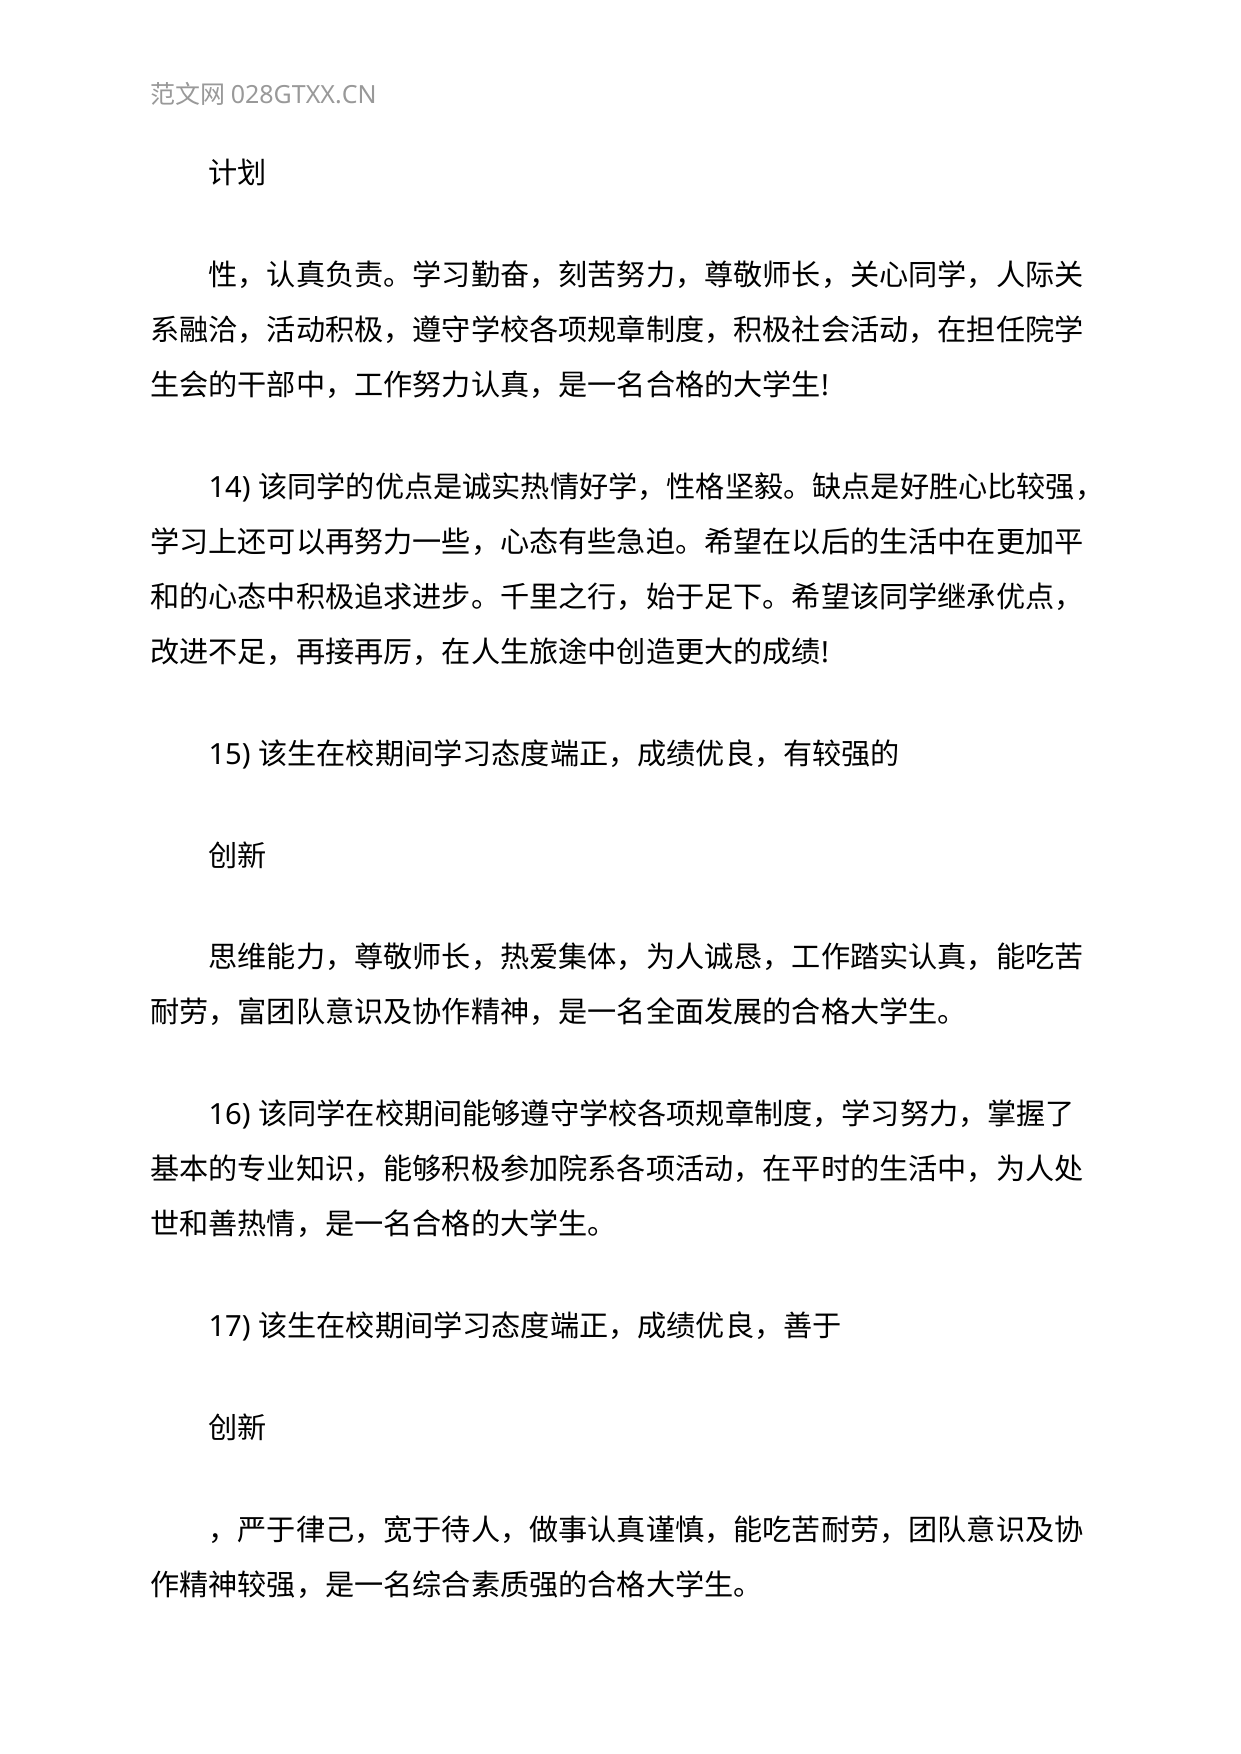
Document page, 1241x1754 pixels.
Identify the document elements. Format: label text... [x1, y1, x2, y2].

text 创新 [150, 1404, 1090, 1447]
text ，严于律己，宽于待人，做事认真谨慎，能吃苦耐劳，团队意识及协作精神较强，是一名综合素质强的合格大学生。 [150, 1506, 1090, 1603]
text 思维能力，尊敬师长，热爱集体，为人诚恳，工作踏实认真，能吃苦耐劳，富团队意识及协作精神，是一名全面发展的合格大学生。 [150, 934, 1090, 1031]
text 创新 [150, 832, 1090, 874]
text 14) 该同学的优点是诚实热情好学，性格坚毅。缺点是好胜心比较强，学习上还可以再努力一些，心态有些急迫。希望在以后的生活中在更加平和的心态中积极追求进步。千里之行，始于足下。希望该同学继承优点，改进不足，再接再厉，在人生旅途中创造更大的成绩! [150, 463, 1090, 671]
text 17) 该生在校期间学习态度端正，成绩优良，善于 [150, 1302, 1090, 1345]
text 16) 该同学在校期间能够遵守学校各项规章制度，学习努力，掌握了基本的专业知识，能够积极参加院系各项活动，在平时的生活中，为人处世和善热情，是一名合格的大学生。 [150, 1091, 1090, 1243]
text 15) 该生在校期间学习态度端正，成绩优良，有较强的 [150, 730, 1090, 773]
text 计划 [150, 150, 1090, 192]
text 性，认真负责。学习勤奋，刻苦努力，尊敬师长，关心同学，人际关系融洽，活动积极，遵守学校各项规章制度，积极社会活动，在担任院学生会的干部中，工作努力认真，是一名合格的大学生! [150, 252, 1090, 404]
